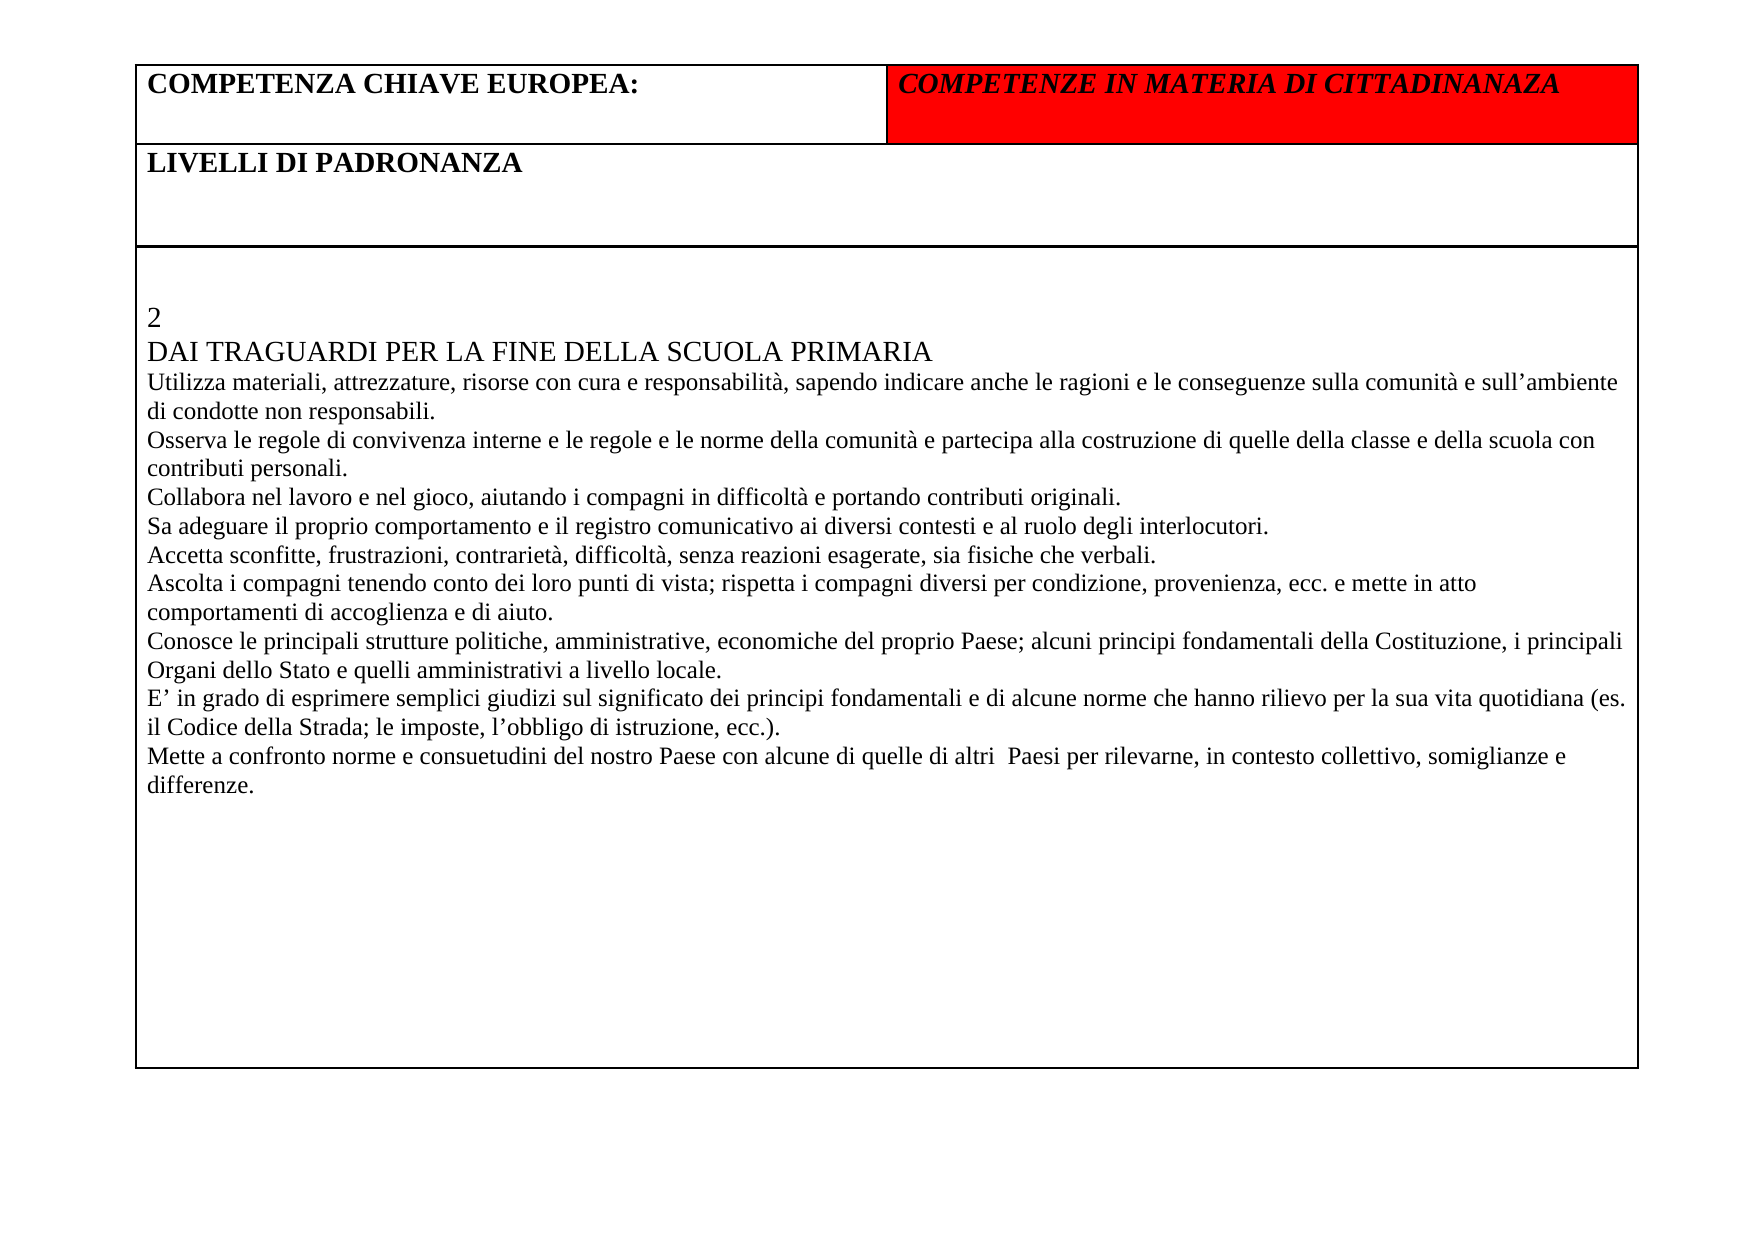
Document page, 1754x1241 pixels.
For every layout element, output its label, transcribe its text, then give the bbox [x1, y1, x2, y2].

table_header COMPETENZE IN MATERIA DI CITTADINANAZA [888, 66, 1637, 143]
table_cell LIVELLI DI PADRONANZA [137, 145, 1637, 245]
table_header COMPETENZA CHIAVE EUROPEA: [137, 66, 886, 143]
table_cell 2 DAI TRAGUARDI PER LA FINE DELLA SCUOLA PRIMARIA Utilizza materiali, attrezzature, risorse con cura e responsabilità, sapendo indicare anche le ragioni e le conseguenze sulla comunità e sull’ambiente di condotte non responsabili. Osserva le regole di convivenza interne e le regole e le norme della comunità e partecipa alla costruzione di quelle della classe e della scuola con contributi personali. Collabora nel lavoro e nel gioco, aiutando i compagni in difficoltà e portando contributi originali. Sa adeguare il proprio comportamento e il registro comunicativo ai diversi contesti e al ruolo degli interlocutori. Accetta sconfitte, frustrazioni, contrarietà, difficoltà, senza reazioni esagerate, sia fisiche che verbali. Ascolta i compagni tenendo conto dei loro punti di vista; rispetta i compagni diversi per condizione, provenienza, ecc. e mette in atto comportamenti di accoglienza e di aiuto. Conosce le principali strutture politiche, amministrative, economiche del proprio Paese; alcuni principi fondamentali della Costituzione, i principali Organi dello Stato e quelli amministrativi a livello locale. E’ in grado di esprimere semplici giudizi sul significato dei principi fondamentali e di alcune norme che hanno rilievo per la sua vita quotidiana (es. il Codice della Strada; le imposte, l’obbligo di istruzione, ecc.). Mette a confronto norme e consuetudini del nostro Paese con alcune di quelle di altri Paesi per rilevarne, in contesto collettivo, somiglianze e differenze. [137, 248, 1637, 1067]
